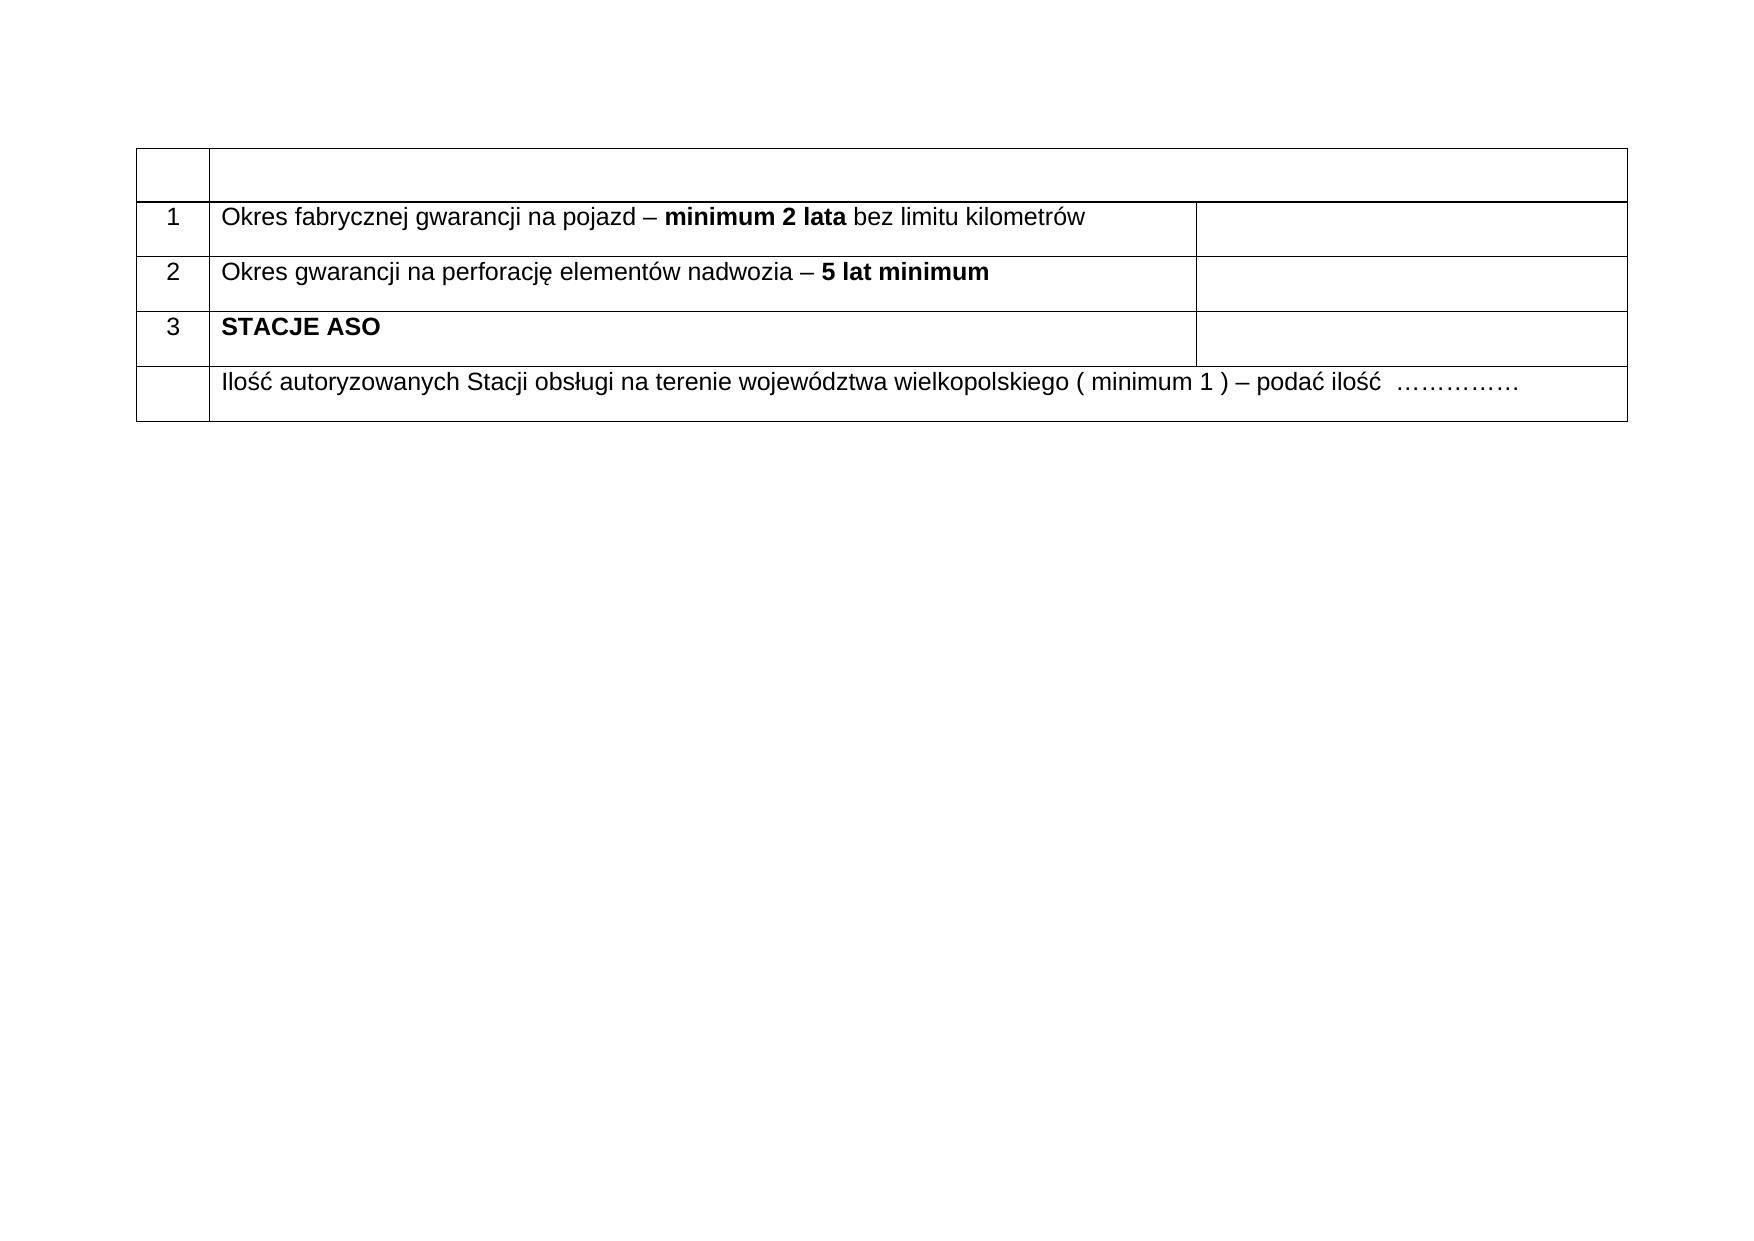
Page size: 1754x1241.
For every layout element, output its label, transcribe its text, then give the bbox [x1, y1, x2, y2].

table_cell Okres gwarancji na perforację elementów nadwozia – 5 lat minimum [210, 257, 1196, 311]
table_cell [1197, 312, 1627, 366]
table_header LP [137, 149, 209, 201]
table_cell [1197, 257, 1627, 311]
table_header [210, 149, 1627, 201]
table_cell 3 [137, 312, 209, 366]
table_cell 2 [137, 257, 209, 311]
table_cell [137, 367, 209, 421]
table_cell Ilość autoryzowanych Stacji obsługi na terenie województwa wielkopolskiego ( minimum 1 ) – podać ilość …………… [210, 367, 1627, 421]
table_cell 1 [137, 203, 209, 256]
table_cell Okres fabrycznej gwarancji na pojazd – minimum 2 lata bez limitu kilometrów [210, 203, 1196, 256]
table_cell [1197, 203, 1627, 256]
table_cell STACJE ASO [210, 312, 1196, 366]
